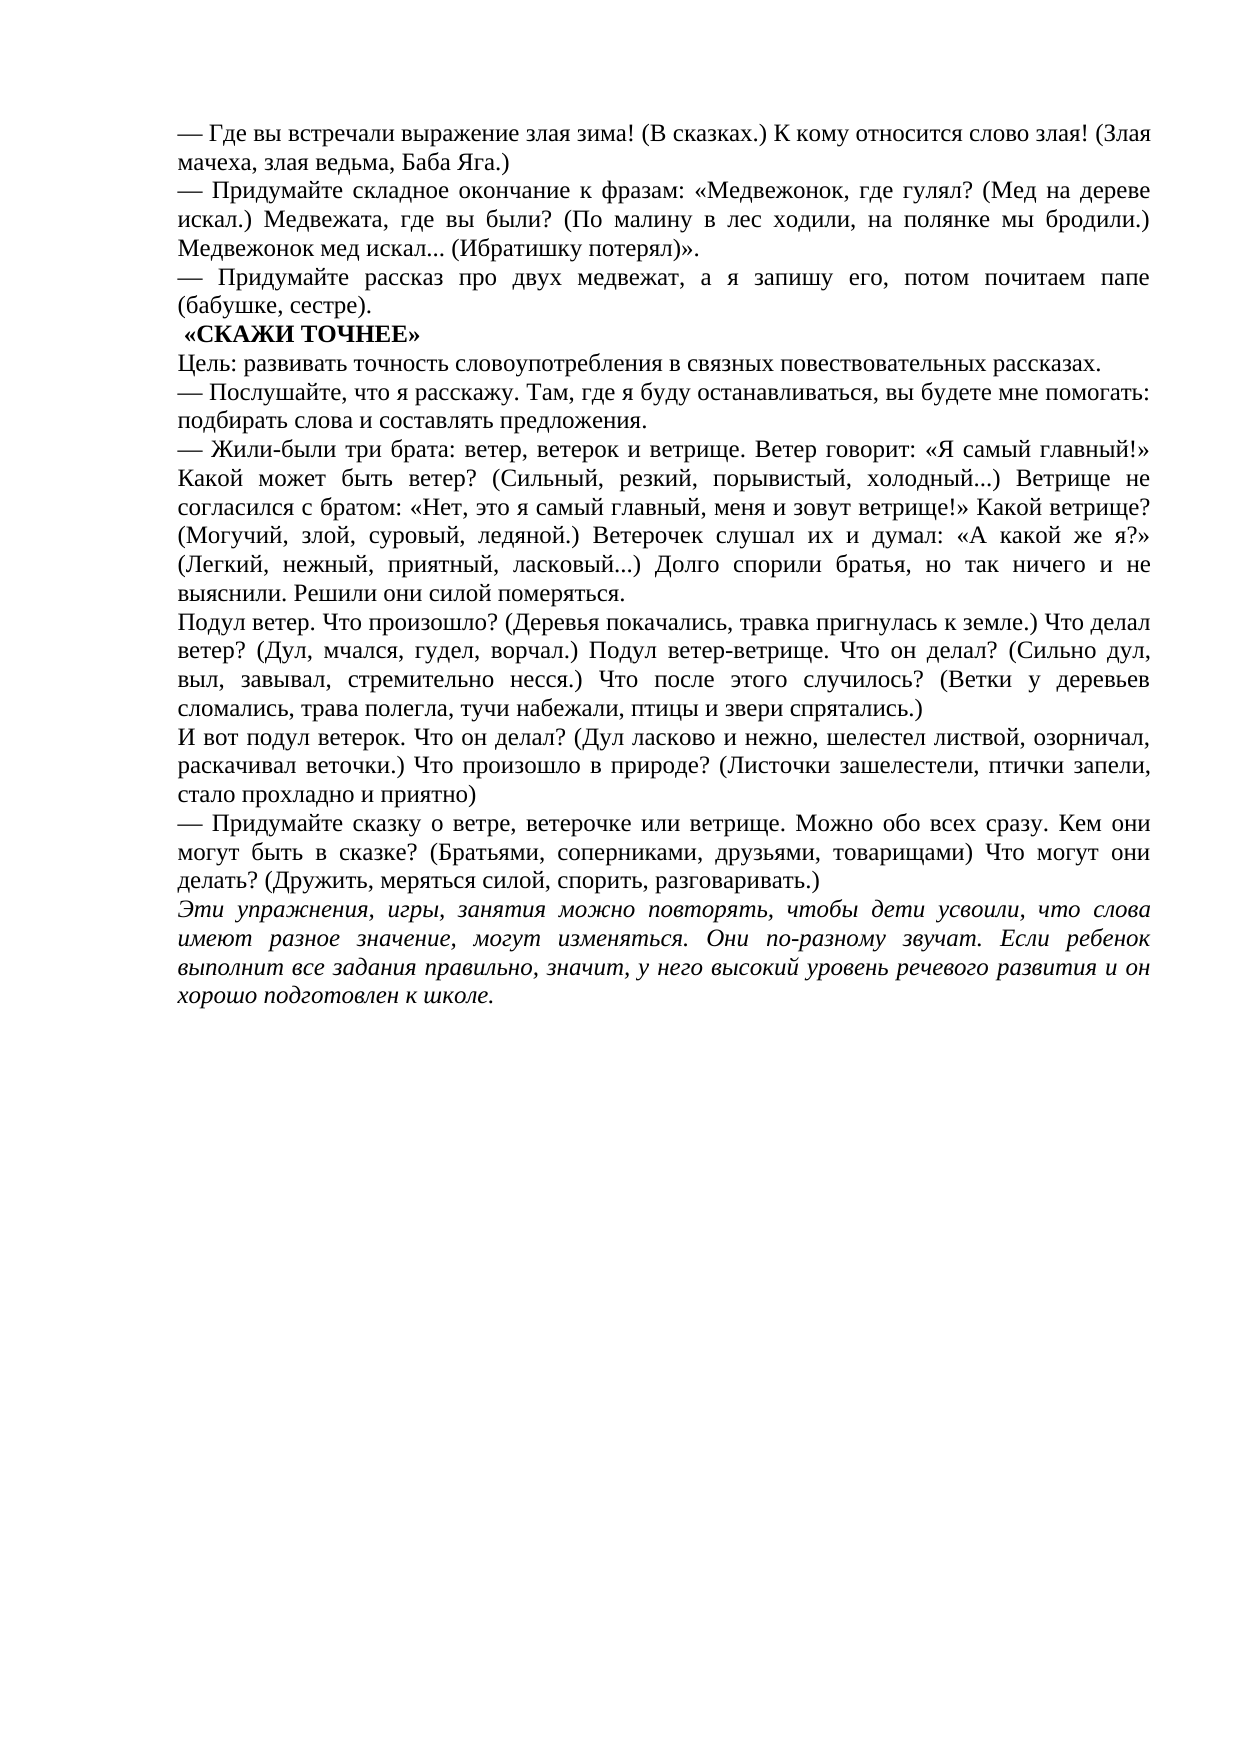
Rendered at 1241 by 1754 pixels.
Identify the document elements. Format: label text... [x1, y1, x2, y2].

text — Придумайте складное окончание к фразам: «Медвежонок, где гулял? (Мед на дереве искал.) Медвежата, где вы были? (По малину в лес ходили, на полянке мы бродили.) Медвежонок мед искал... (Ибратишку потерял)». [177, 176, 1152, 262]
text — Придумайте рассказ про двух медвежат, а я запишу его, потом почитаем папе (бабушке, сестре). [177, 262, 1152, 319]
text — Где вы встречали выражение злая зима! (В сказках.) К кому относится слово злая! (Злая мачеха, злая ведьма, Баба Яга.) [177, 118, 1152, 176]
text И вот подул ветерок. Что он делал? (Дул ласково и нежно, шелестел листвой, озорничал, раскачивал веточки.) Что произошло в природе? (Листочки зашелестели, птички запели, стало прохладно и приятно) [177, 722, 1152, 808]
text Подул ветер. Что произошло? (Деревья покачались, травка пригнулась к земле.) Что делал ветер? (Дул, мчался, гудел, ворчал.) Подул ветер-ветрище. Что он делал? (Сильно дул, выл, завывал, стремительно несся.) Что после этого случилось? (Ветки у деревьев сломались, трава полегла, тучи набежали, птицы и звери спрятались.) [177, 607, 1152, 722]
text — Придумайте сказку о ветре, ветерочке или ветрище. Можно обо всех сразу. Кем они могут быть в сказке? (Братьями, соперниками, друзьями, товарищами) Что могут они делать? (Дружить, меряться силой, спорить, разговаривать.) [177, 808, 1152, 894]
text — Жили-были три брата: ветер, ветерок и ветрище. Ветер говорит: «Я самый главный!» Какой может быть ветер? (Сильный, резкий, порывистый, холодный...) Ветрище не согласился с братом: «Нет, это я самый главный, меня и зовут ветрище!» Какой ветрище? (Могучий, злой, суровый, ледяной.) Ветерочек слушал их и думал: «А какой же я?» (Легкий, нежный, приятный, ласковый...) Долго спорили братья, но так ничего и не выяснили. Решили они силой померяться. [177, 434, 1152, 607]
text Эти упражнения, игры, занятия можно повторять, чтобы дети усвоили, что слова имеют разное значение, могут изменяться. Они по-разному звучат. Если ребенок выполнит все задания правильно, значит, у него высокий уровень речевого развития и он хорошо подготовлен к школе. [177, 894, 1152, 1009]
text — Послушайте, что я расскажу. Там, где я буду останавливаться, вы будете мне помогать: подбирать слова и составлять предложения. [177, 377, 1152, 434]
text Цель: развивать точность словоупотребления в связных повествовательных рассказах. [177, 348, 1152, 377]
text «СКАЖИ ТОЧНЕЕ» [177, 319, 1152, 348]
